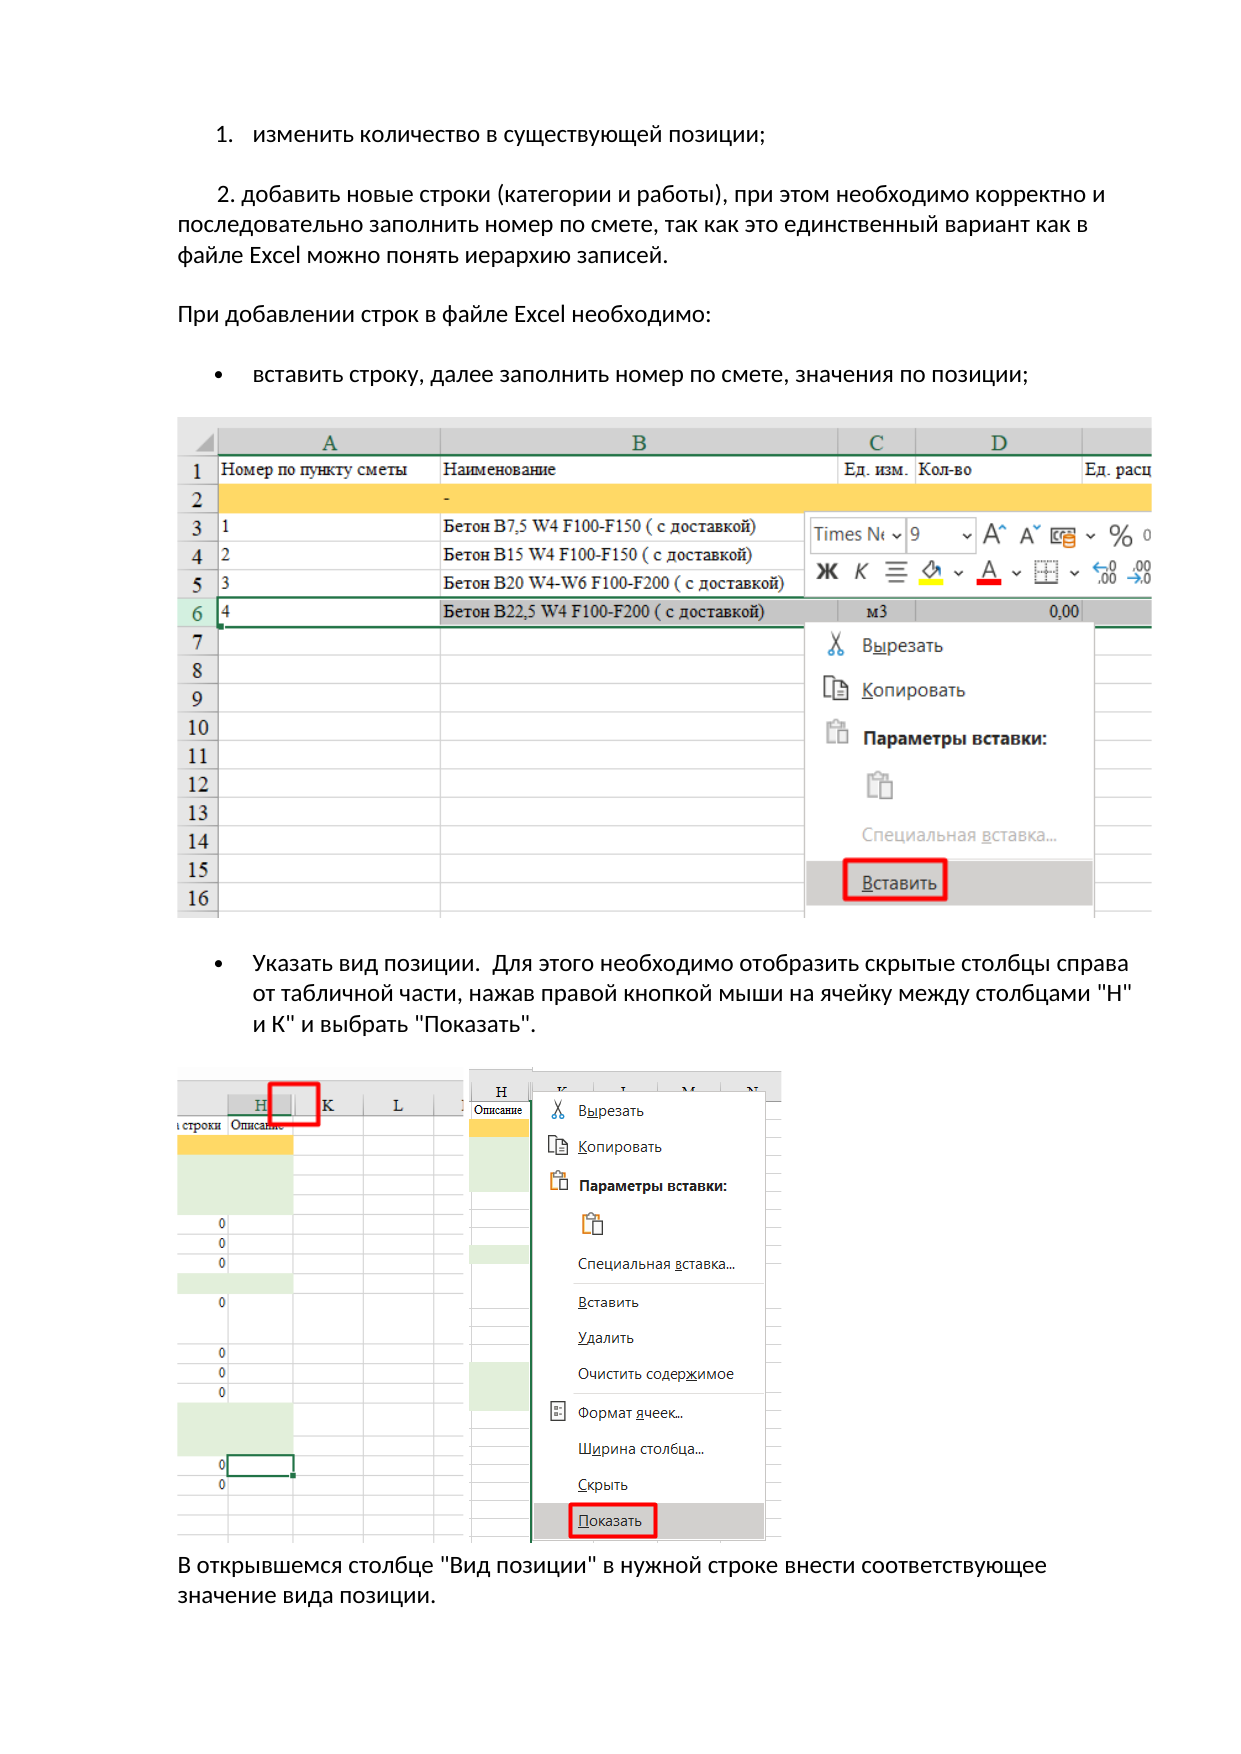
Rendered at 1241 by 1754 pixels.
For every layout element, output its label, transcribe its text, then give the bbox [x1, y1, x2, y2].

text 2. добавить новые строки (категории и работы), при этом необходимо корректно и последовательно заполнить номер по смете, так как это единственный вариант как в файле Excel можно понять иерархию записей. [177, 178, 1152, 269]
list Указать вид позиции. Для этого необходимо отобразить скрытые столбцы справа от табличной части, нажав правой кнопкой мыши на ячейку между столбцами "Н" и К" и выбрать "Показать". [215, 947, 1152, 1038]
picture [177, 1067, 464, 1543]
picture [177, 417, 1152, 918]
list изменить количество в существующей позиции; [215, 118, 1152, 149]
text При добавлении строк в файле Excel необходимо: [177, 298, 1152, 329]
picture [469, 1067, 782, 1543]
list вставить строку, далее заполнить номер по смете, значения по позиции; [215, 358, 1152, 389]
